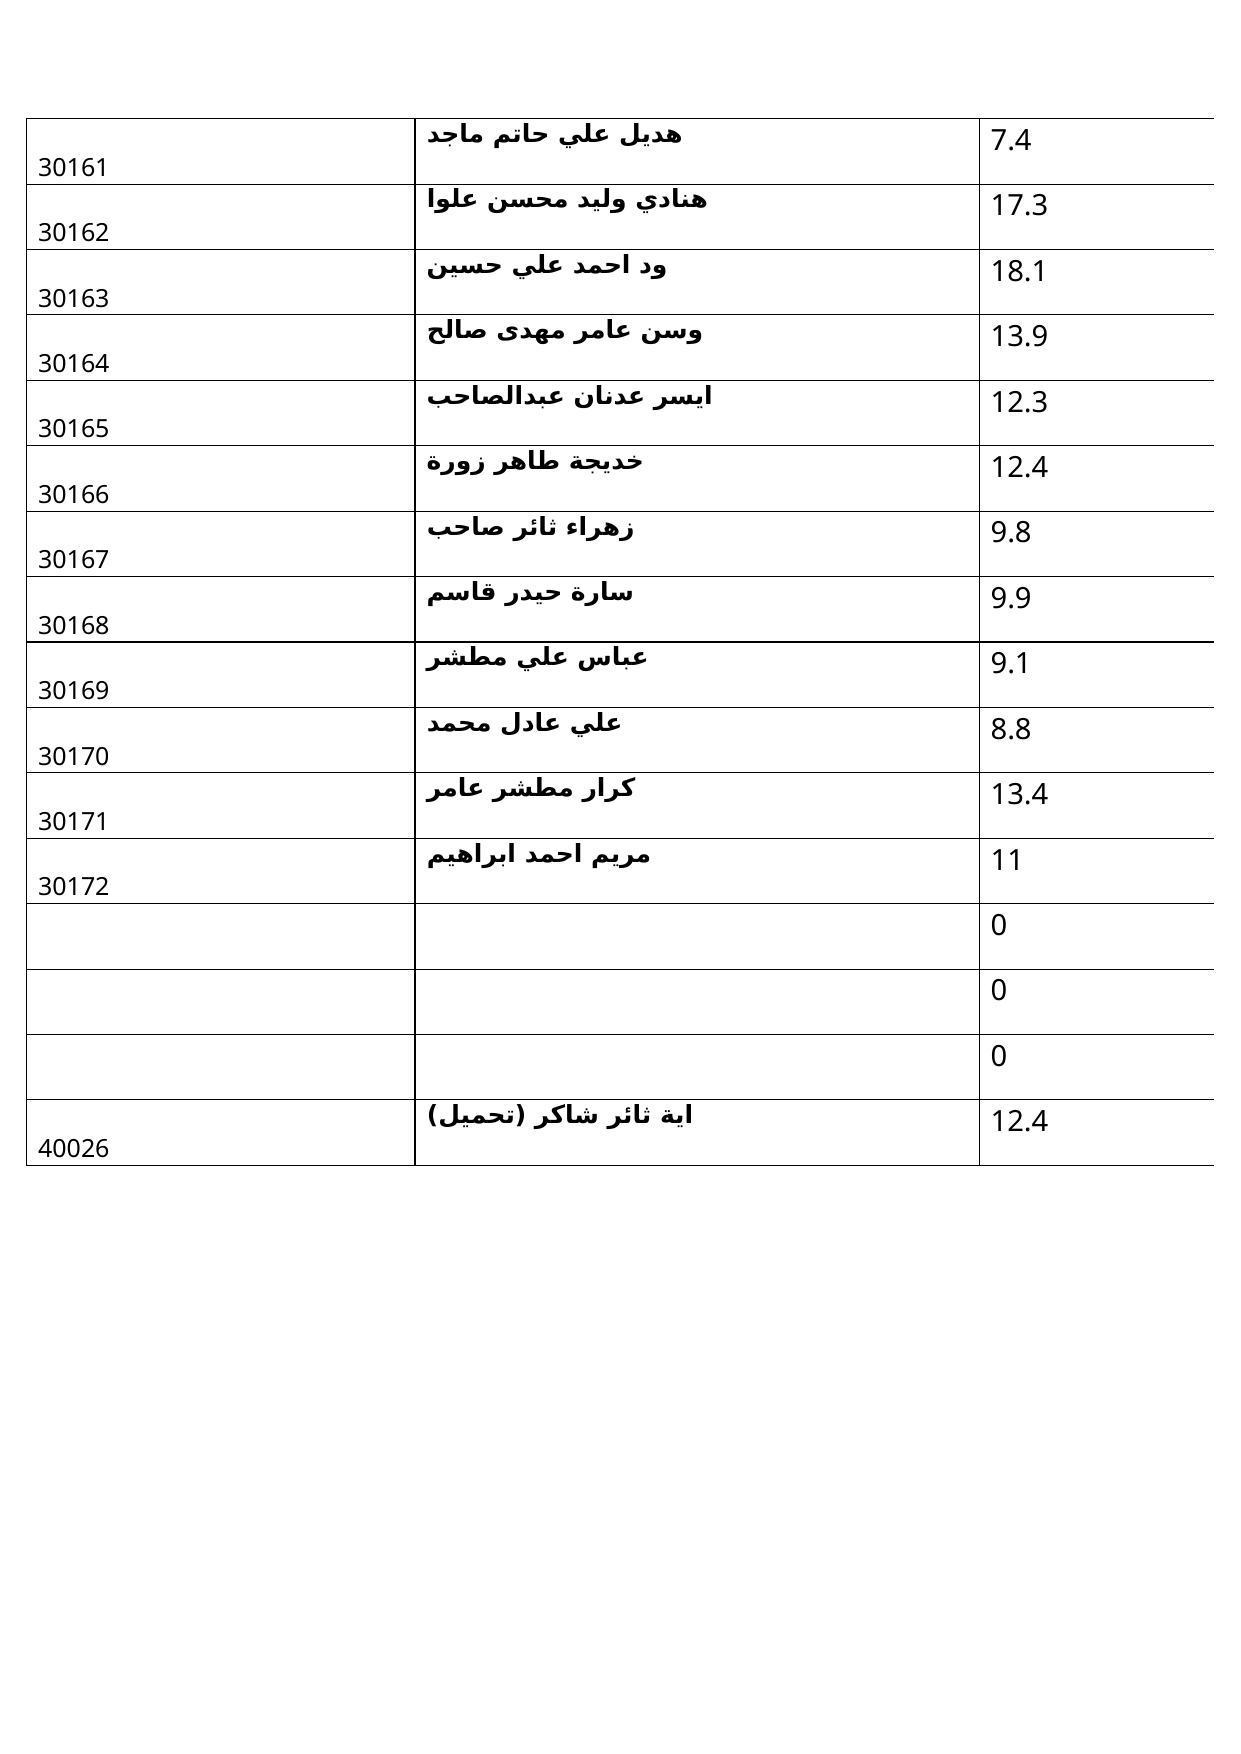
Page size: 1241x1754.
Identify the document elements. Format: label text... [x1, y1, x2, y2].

table_cell [416, 1035, 979, 1099]
table_cell 12.3 [980, 381, 1213, 445]
table_cell 12.4 [980, 446, 1213, 511]
table_cell 30170 [27, 708, 414, 772]
table_cell 9.9 [980, 577, 1213, 641]
table_cell 13.9 [980, 315, 1213, 380]
table_cell 40026 [27, 1100, 414, 1165]
table_cell 30162 [27, 185, 414, 249]
table_cell 9.8 [980, 512, 1213, 576]
table_cell هديل علي حاتم ماجد [416, 119, 979, 183]
table_cell 0 [980, 970, 1213, 1034]
table_cell 30172 [27, 839, 414, 903]
table_cell [416, 904, 979, 968]
table_cell خديجة طاهر زورة [416, 446, 979, 511]
table_cell 0 [980, 1035, 1213, 1099]
table_cell 30169 [27, 643, 414, 707]
table_cell 30167 [27, 512, 414, 576]
table_cell كرار مطشر عامر [416, 773, 979, 838]
table_cell وسن عامر مهدى صالح [416, 315, 979, 380]
table_cell 17.3 [980, 185, 1213, 249]
table_cell ايسر عدنان عبدالصاحب [416, 381, 979, 445]
table_cell 7.4 [980, 119, 1213, 183]
table_cell 30164 [27, 315, 414, 380]
table_cell 18.1 [980, 250, 1213, 314]
table_cell 12.4 [980, 1100, 1213, 1165]
table_cell هنادي وليد محسن علوا [416, 185, 979, 249]
table_cell 30166 [27, 446, 414, 511]
table_cell [27, 970, 414, 1034]
table_cell 8.8 [980, 708, 1213, 772]
table_cell ود احمد علي حسين [416, 250, 979, 314]
table_cell [27, 1035, 414, 1099]
table_cell 30161 [27, 119, 414, 183]
table_cell 30163 [27, 250, 414, 314]
table_cell 30171 [27, 773, 414, 838]
table_cell 30165 [27, 381, 414, 445]
table_cell [27, 904, 414, 968]
table_cell اية ثائر شاكر (تحميل) [416, 1100, 979, 1165]
table_cell علي عادل محمد [416, 708, 979, 772]
table_cell 30168 [27, 577, 414, 641]
table_cell 11 [980, 839, 1213, 903]
table_cell 13.4 [980, 773, 1213, 838]
table_cell 0 [980, 904, 1213, 968]
table_cell 9.1 [980, 643, 1213, 707]
table_cell عباس علي مطشر [416, 643, 979, 707]
table_cell زهراء ثائر صاحب [416, 512, 979, 576]
table_cell مريم احمد ابراهيم [416, 839, 979, 903]
table_cell [416, 970, 979, 1034]
table_cell سارة حيدر قاسم [416, 577, 979, 641]
